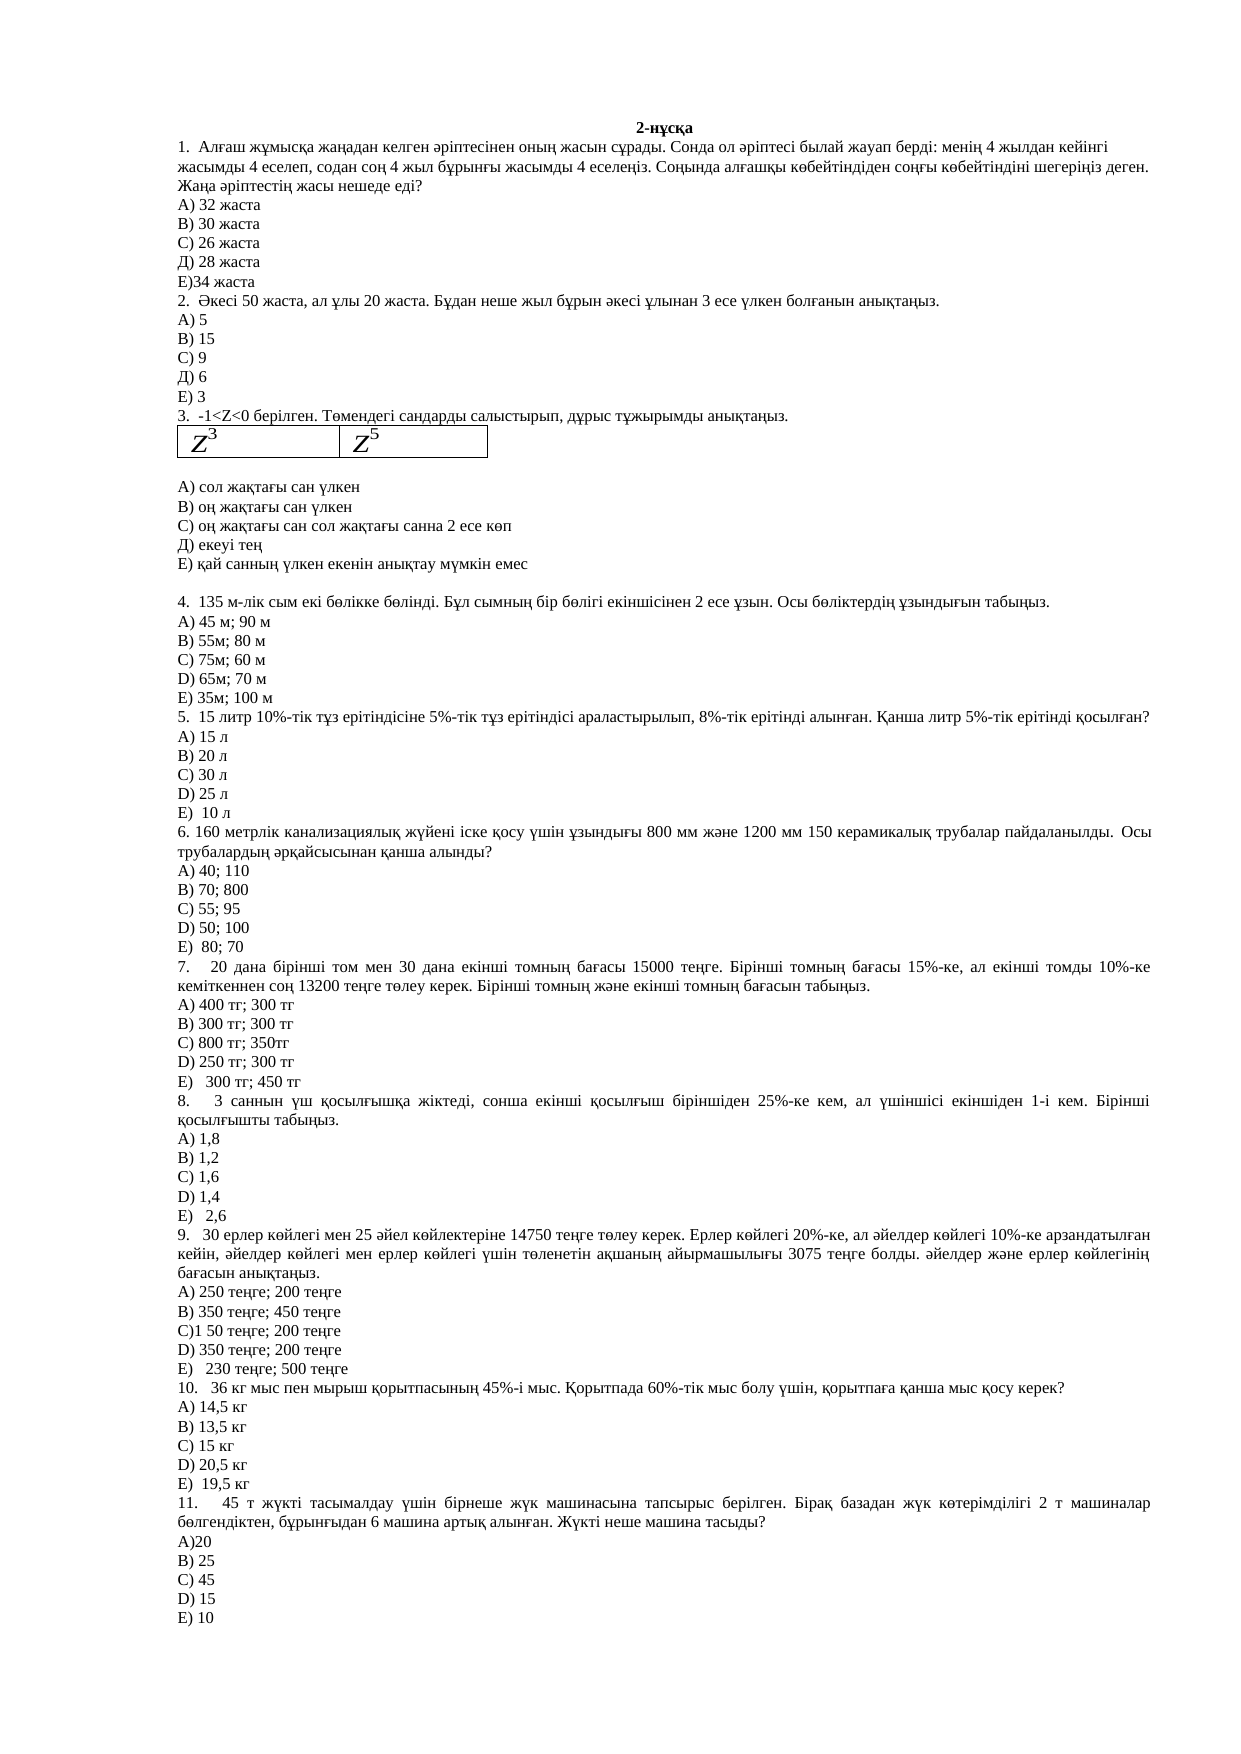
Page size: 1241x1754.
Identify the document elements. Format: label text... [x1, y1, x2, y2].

text E) 10 л [177, 803, 1152, 822]
text 7. 20 дана бірінші том мен 30 дана екінші томның бағасы 15000 теңге. Бірінші томның бағасы 15%-ке, ал екінші томды 10%-ке кеміткеннен соң 13200 теңге төлеу керек. Бірінші томның және екінші томның бағасын табыңыз. [177, 956, 1152, 995]
text D) 250 тг; 300 тг [177, 1052, 1152, 1071]
text С) 1,6 [177, 1167, 1152, 1186]
text В) оң жақтағы сан үлкен [177, 496, 1152, 516]
text В) 30 жаста [177, 214, 1152, 233]
text 3. -1<Z<0 берілген. Төмендегі сандарды салыстырып, дұрыс тұжырымды анықтаңыз. [177, 406, 1152, 425]
text Е)34 жаста [177, 271, 1152, 291]
text С) 800 тг; 350тг [177, 1033, 1152, 1052]
text С) 45 [177, 1570, 1152, 1589]
text А) сол жақтағы сан үлкен [177, 477, 1152, 496]
text 8. 3 саннын үш қосылғышқа жіктеді, сонша екінші қосылғыш біріншіден 25%-ке кем, ал үшіншісі екіншіден 1-і кем. Бірінші қосылғышты табыңыз. [177, 1091, 1152, 1129]
text E) 10 [177, 1608, 1152, 1627]
text С)1 50 теңге; 200 теңге [177, 1321, 1152, 1340]
text 6. 160 метрлік канализациялық жүйені іске қосу үшін ұзындығы 800 мм және 1200 мм 150 керамикалық трубалар пайдаланылды. Осы трубалардың әрқайсысынан қанша алынды? [177, 822, 1152, 861]
text 2. Әкесі 50 жаста, ал ұлы 20 жаста. Бұдан неше жыл бұрын әкесі ұлынан 3 есе үлкен болғанын анықтаңыз. [177, 291, 1152, 310]
text С) 55; 95 [177, 899, 1152, 918]
text В) 350 теңге; 450 теңге [177, 1301, 1152, 1321]
text E) 300 тг; 450 тг [177, 1071, 1152, 1091]
text E) 19,5 кг [177, 1474, 1152, 1493]
text E) 2,6 [177, 1206, 1152, 1225]
table_header [178, 426, 339, 457]
text Д) екеуі тең [177, 535, 1152, 554]
text А) 32 жаста [177, 195, 1152, 214]
text D) 20,5 кг [177, 1455, 1152, 1474]
text В) 13,5 кг [177, 1416, 1152, 1436]
text В) 20 л [177, 746, 1152, 765]
text А) 40; 110 [177, 861, 1152, 880]
text С) 15 кг [177, 1436, 1152, 1455]
text А) 45 м; 90 м [177, 611, 1152, 631]
text 10. 36 кг мыс пен мырыш қорытпасының 45%-і мыс. Қорытпада 60%-тік мыс болу үшін, қорытпаға қанша мыс қосу керек? [177, 1378, 1152, 1397]
text D) 65м; 70 м [177, 669, 1152, 688]
text Д) 28 жаста [177, 252, 1152, 271]
text 5. 15 литр 10%-тік тұз ерітіндісіне 5%-тік тұз ерітіндісі араластырылып, 8%-тік ерітінді алынған. Қанша литр 5%-тік ерітінді қосылған? [177, 707, 1152, 726]
text А) 15 л [177, 726, 1152, 746]
text Е) 3 [177, 386, 1152, 406]
text С) 26 жаста [177, 233, 1152, 252]
text D) 15 [177, 1589, 1152, 1608]
text А) 14,5 кг [177, 1397, 1152, 1416]
text В) 300 тг; 300 тг [177, 1014, 1152, 1033]
text D) 50; 100 [177, 918, 1152, 937]
text 9. 30 ерлер көйлегі мен 25 әйел көйлектеріне 14750 теңге төлеу керек. Ерлер көйлегі 20%-ке, ал әйелдер көйлегі 10%-ке арзандатылған кейін, әйелдер көйлегі мен ерлер көйлегі үшін төленетін ақшаның айырмашылығы 3075 теңге болды. әйелдер және ерлер көйлегінің бағасын анықтаңыз. [177, 1225, 1152, 1282]
text А) 5 [177, 310, 1152, 329]
text А)20 [177, 1531, 1152, 1551]
text 4. 135 м-лік сым екі бөлікке бөлінді. Бұл сымның бір бөлігі екіншісінен 2 есе ұзын. Осы бөліктердің ұзындығын табыңыз. [177, 592, 1152, 611]
text В) 25 [177, 1551, 1152, 1570]
text 1. Алғаш жұмысқа жаңадан келген әріптесінен оның жасын сұрады. Сонда ол әріптесі былай жауап берді: менің 4 жылдан кейінгі жасымды 4 еселеп, содан соң 4 жыл бұрынғы жасымды 4 еселеңіз. Соңында алғашқы көбейтіндіден соңғы көбейтіндіні шегеріңіз деген. Жаңа әріптестің жасы нешеде еді? [177, 137, 1152, 195]
text E) 230 теңге; 500 теңге [177, 1359, 1152, 1378]
text D) 350 теңге; 200 теңге [177, 1340, 1152, 1359]
text А) 1,8 [177, 1129, 1152, 1148]
text С) 30 л [177, 765, 1152, 784]
text 2-нұсқа [177, 118, 1152, 137]
text D) 25 л [177, 784, 1152, 803]
text E) 35м; 100 м [177, 688, 1152, 707]
text В) 15 [177, 329, 1152, 348]
text E) 80; 70 [177, 937, 1152, 956]
text Е) қай санның үлкен екенін анықтау мүмкін емес [177, 554, 1152, 573]
text С) 9 [177, 348, 1152, 367]
text А) 250 теңге; 200 теңге [177, 1282, 1152, 1301]
text А) 400 тг; 300 тг [177, 995, 1152, 1014]
text В) 1,2 [177, 1148, 1152, 1167]
text В) 55м; 80 м [177, 631, 1152, 650]
text С) оң жақтағы сан сол жақтағы санна 2 есе көп [177, 516, 1152, 535]
text 11. 45 т жүкті тасымалдау үшін бірнеше жүк машинасына тапсырыс берілген. Бірақ базадан жүк көтерімділігі 2 т машиналар бөлгендіктен, бұрынғыдан 6 машина артық алынған. Жүкті неше машина тасыды? [177, 1493, 1152, 1531]
text D) 1,4 [177, 1186, 1152, 1206]
table_header [340, 426, 487, 457]
text В) 70; 800 [177, 880, 1152, 899]
text С) 75м; 60 м [177, 650, 1152, 669]
text Д) 6 [177, 367, 1152, 386]
